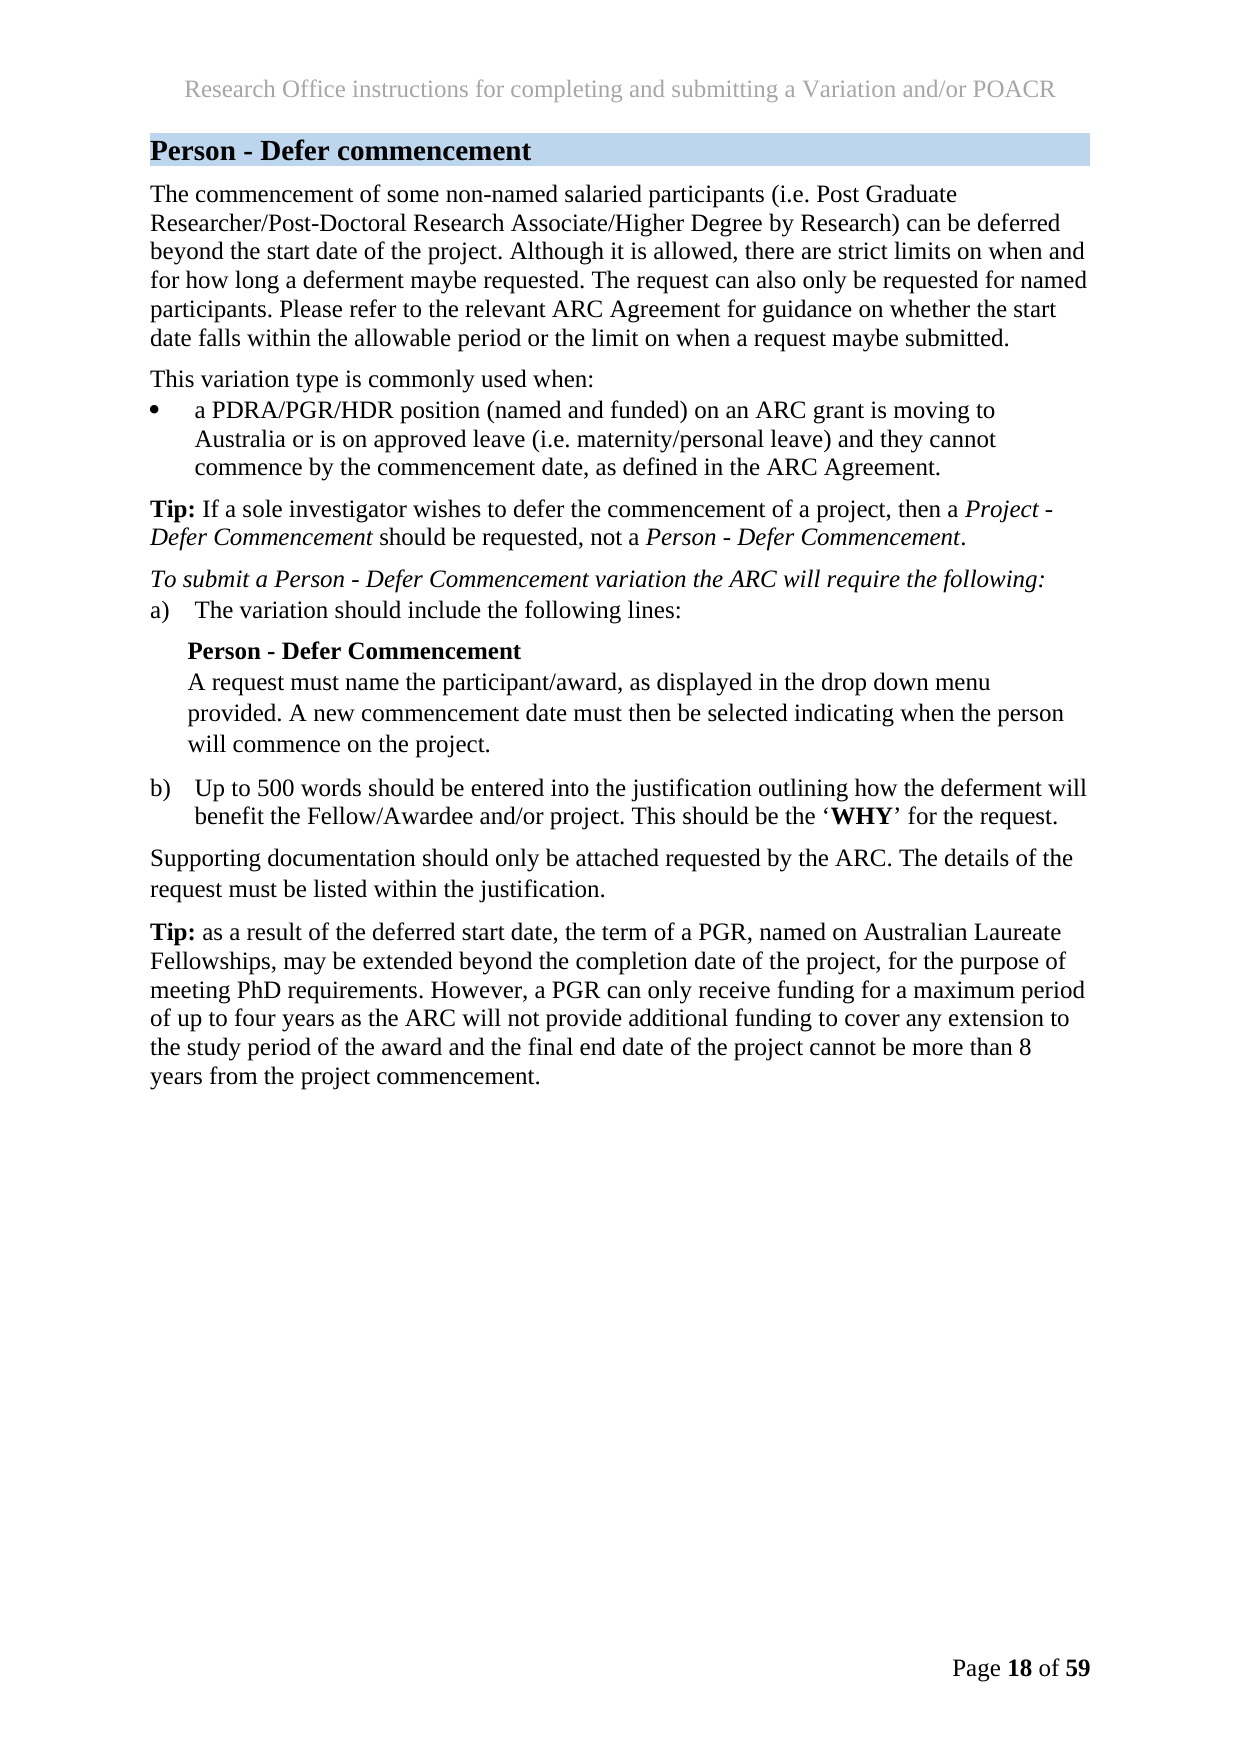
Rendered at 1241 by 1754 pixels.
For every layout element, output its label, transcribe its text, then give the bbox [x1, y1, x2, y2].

list The variation should include the following lines: [150, 595, 1090, 623]
text To submit a Person - Defer Commencement variation the ARC will require the following: [150, 564, 1090, 592]
list Up to 500 words should be entered into the justification outlining how the deferment will benefit the Fellow/Awardee and/or project. This should be the ‘WHY’ for the request. [150, 773, 1090, 830]
text Tip: as a result of the deferred start date, the term of a PGR, named on Australian Laureate Fellowships, may be extended beyond the completion date of the project, for the purpose of meeting PhD requirements. However, a PGR can only receive funding for a maximum period of up to four years as the ARC will not provide additional funding to cover any extension to the study period of the award and the final end date of the project cannot be more than 8 years from the project commencement. [150, 917, 1090, 1090]
text Tip: If a sole investigator wishes to defer the commencement of a project, then a Project - Defer Commencement should be requested, not a Person - Defer Commencement. [150, 494, 1090, 551]
subtitle Person - Defer commencement [150, 133, 1090, 166]
text Person - Defer Commencement [187, 636, 1090, 665]
text This variation type is commonly used when: [150, 364, 1090, 393]
text The commencement of some non-named salaried participants (i.e. Post Graduate Researcher/Post-Doctoral Research Associate/Higher Degree by Research) can be deferred beyond the start date of the project. Although it is allowed, there are strict limits on when and for how long a deferment maybe requested. The request can also only be requested for named participants. Please refer to the relevant ARC Agreement for guidance on whether the start date falls within the allowable period or the limit on when a request maybe submitted. [150, 179, 1090, 351]
text A request must name the participant/award, as displayed in the drop down menu provided. A new commencement date must then be selected indicating when the person will commence on the project. [187, 667, 1090, 758]
text Supporting documentation should only be attached requested by the ARC. The details of the request must be listed within the justification. [150, 843, 1090, 902]
list a PDRA/PGR/HDR position (named and funded) on an ARC grant is moving to Australia or is on approved leave (i.e. maternity/personal leave) and they cannot commence by the commencement date, as defined in the ARC Agreement. [150, 395, 1090, 481]
